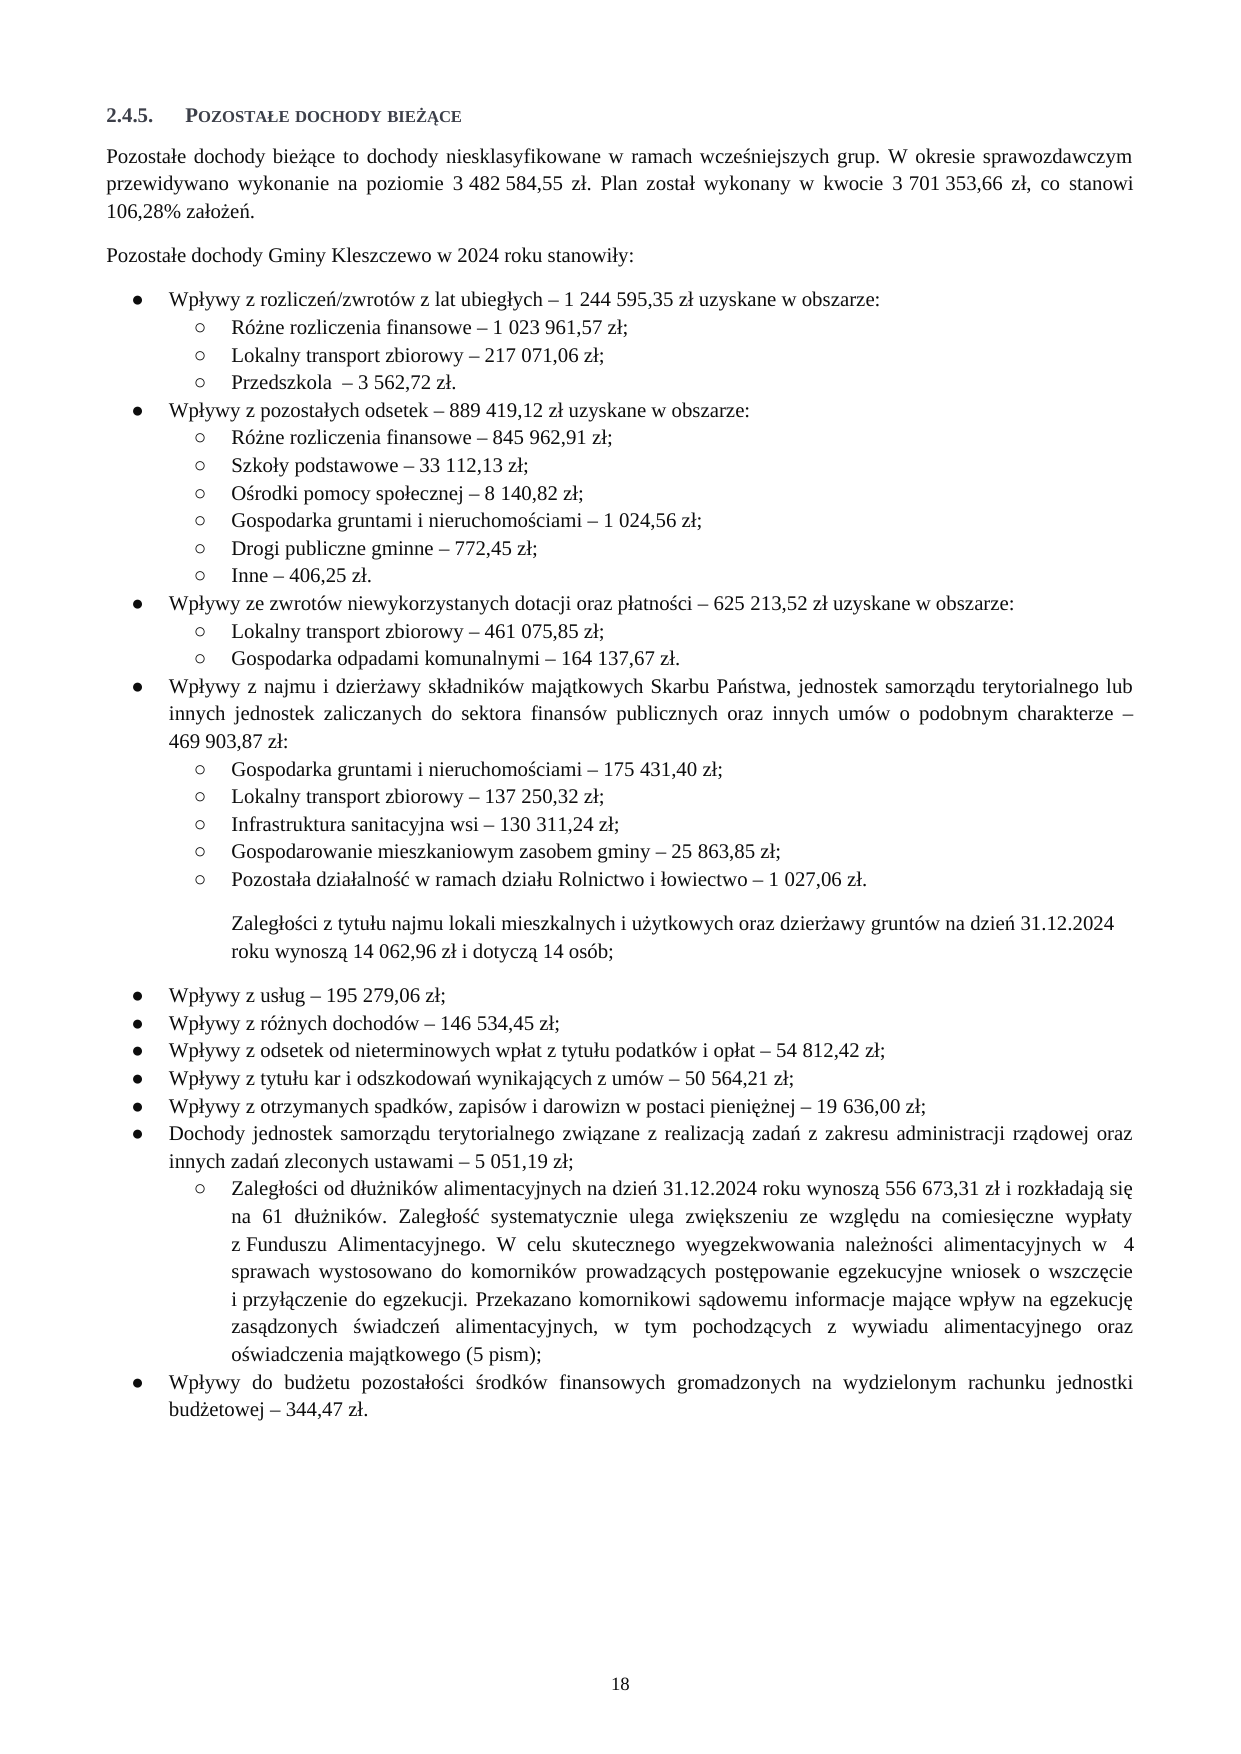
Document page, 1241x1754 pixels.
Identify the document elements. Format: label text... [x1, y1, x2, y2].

list Gospodarka gruntami i nieruchomościami – 175 431,40 zł; [194, 757, 1134, 781]
list Dochody jednostek samorządu terytorialnego związane z realizacją zadań z zakresu administracji rządowej oraz innych zadań zleconych ustawami – 5 051,19 zł; [131, 1121, 1134, 1173]
list Zaległości od dłużników alimentacyjnych na dzień 31.12.2024 roku wynoszą 556 673,31 zł i rozkładają się na 61 dłużników. Zaległość systematycznie ulega zwiększeniu ze względu na comiesięczne wypłaty z Funduszu Alimentacyjnego. W celu skutecznego wyegzekwowania należności alimentacyjnych w 4 sprawach wystosowano do komorników prowadzących postępowanie egzekucyjne wniosek o wszczęcie i przyłączenie do egzekucji. Przekazano komornikowi sądowemu informacje mające wpływ na egzekucję zasądzonych świadczeń alimentacyjnych, w tym pochodzących z wywiadu alimentacyjnego oraz oświadczenia majątkowego (5 pism); [194, 1176, 1134, 1366]
text Pozostałe dochody bieżące to dochody niesklasyfikowane w ramach wcześniejszych grup. W okresie sprawozdawczym przewidywano wykonanie na poziomie 3 482 584,55 zł. Plan został wykonany w kwocie 3 701 353,66 zł, co stanowi 106,28% założeń. [106, 143, 1134, 223]
list Przedszkola – 3 562,72 zł. [194, 370, 1134, 394]
list Wpływy z odsetek od nieterminowych wpłat z tytułu podatków i opłat – 54 812,42 zł; [131, 1038, 1134, 1062]
list Różne rozliczenia finansowe – 845 962,91 zł; [194, 425, 1134, 449]
list Wpływy z pozostałych odsetek – 889 419,12 zł uzyskane w obszarze: [131, 398, 1134, 422]
list Wpływy z otrzymanych spadków, zapisów i darowizn w postaci pieniężnej – 19 636,00 zł; [131, 1093, 1134, 1118]
list Wpływy z usług – 195 279,06 zł; [131, 983, 1134, 1007]
list Szkoły podstawowe – 33 112,13 zł; [194, 453, 1134, 477]
list Lokalny transport zbiorowy – 217 071,06 zł; [194, 342, 1134, 367]
list Wpływy ze zwrotów niewykorzystanych dotacji oraz płatności – 625 213,52 zł uzyskane w obszarze: [131, 591, 1134, 615]
list Gospodarka gruntami i nieruchomościami – 1 024,56 zł; [194, 508, 1134, 532]
list Drogi publiczne gminne – 772,45 zł; [194, 536, 1134, 560]
list Gospodarowanie mieszkaniowym zasobem gminy – 25 863,85 zł; [194, 839, 1134, 863]
list Wpływy z rozliczeń/zwrotów z lat ubiegłych – 1 244 595,35 zł uzyskane w obszarze: [131, 287, 1134, 311]
list Wpływy z różnych dochodów – 146 534,45 zł; [131, 1011, 1134, 1035]
list Inne – 406,25 zł. [194, 563, 1134, 587]
list Lokalny transport zbiorowy – 137 250,32 zł; [194, 784, 1134, 808]
list Gospodarka odpadami komunalnymi – 164 137,67 zł. [194, 646, 1134, 670]
list Ośrodki pomocy społecznej – 8 140,82 zł; [194, 481, 1134, 504]
subtitle Pozostałe dochody bieżące [106, 103, 1134, 127]
list Infrastruktura sanitacyjna wsi – 130 311,24 zł; [194, 812, 1134, 836]
text Pozostałe dochody Gminy Kleszczewo w 2024 roku stanowiły: [106, 243, 1134, 267]
text Zaległości z tytułu najmu lokali mieszkalnych i użytkowych oraz dzierżawy gruntów na dzień 31.12.2024 roku wynoszą 14 062,96 zł i dotyczą 14 osób; [231, 911, 1134, 963]
list Wpływy z tytułu kar i odszkodowań wynikających z umów – 50 564,21 zł; [131, 1066, 1134, 1090]
list Różne rozliczenia finansowe – 1 023 961,57 zł; [194, 315, 1134, 339]
list Wpływy do budżetu pozostałości środków finansowych gromadzonych na wydzielonym rachunku jednostki budżetowej – 344,47 zł. [131, 1369, 1134, 1421]
list Lokalny transport zbiorowy – 461 075,85 zł; [194, 618, 1134, 643]
list Wpływy z najmu i dzierżawy składników majątkowych Skarbu Państwa, jednostek samorządu terytorialnego lub innych jednostek zaliczanych do sektora finansów publicznych oraz innych umów o podobnym charakterze – 469 903,87 zł: [131, 674, 1134, 753]
list Pozostała działalność w ramach działu Rolnictwo i łowiectwo – 1 027,06 zł. [194, 867, 1134, 891]
